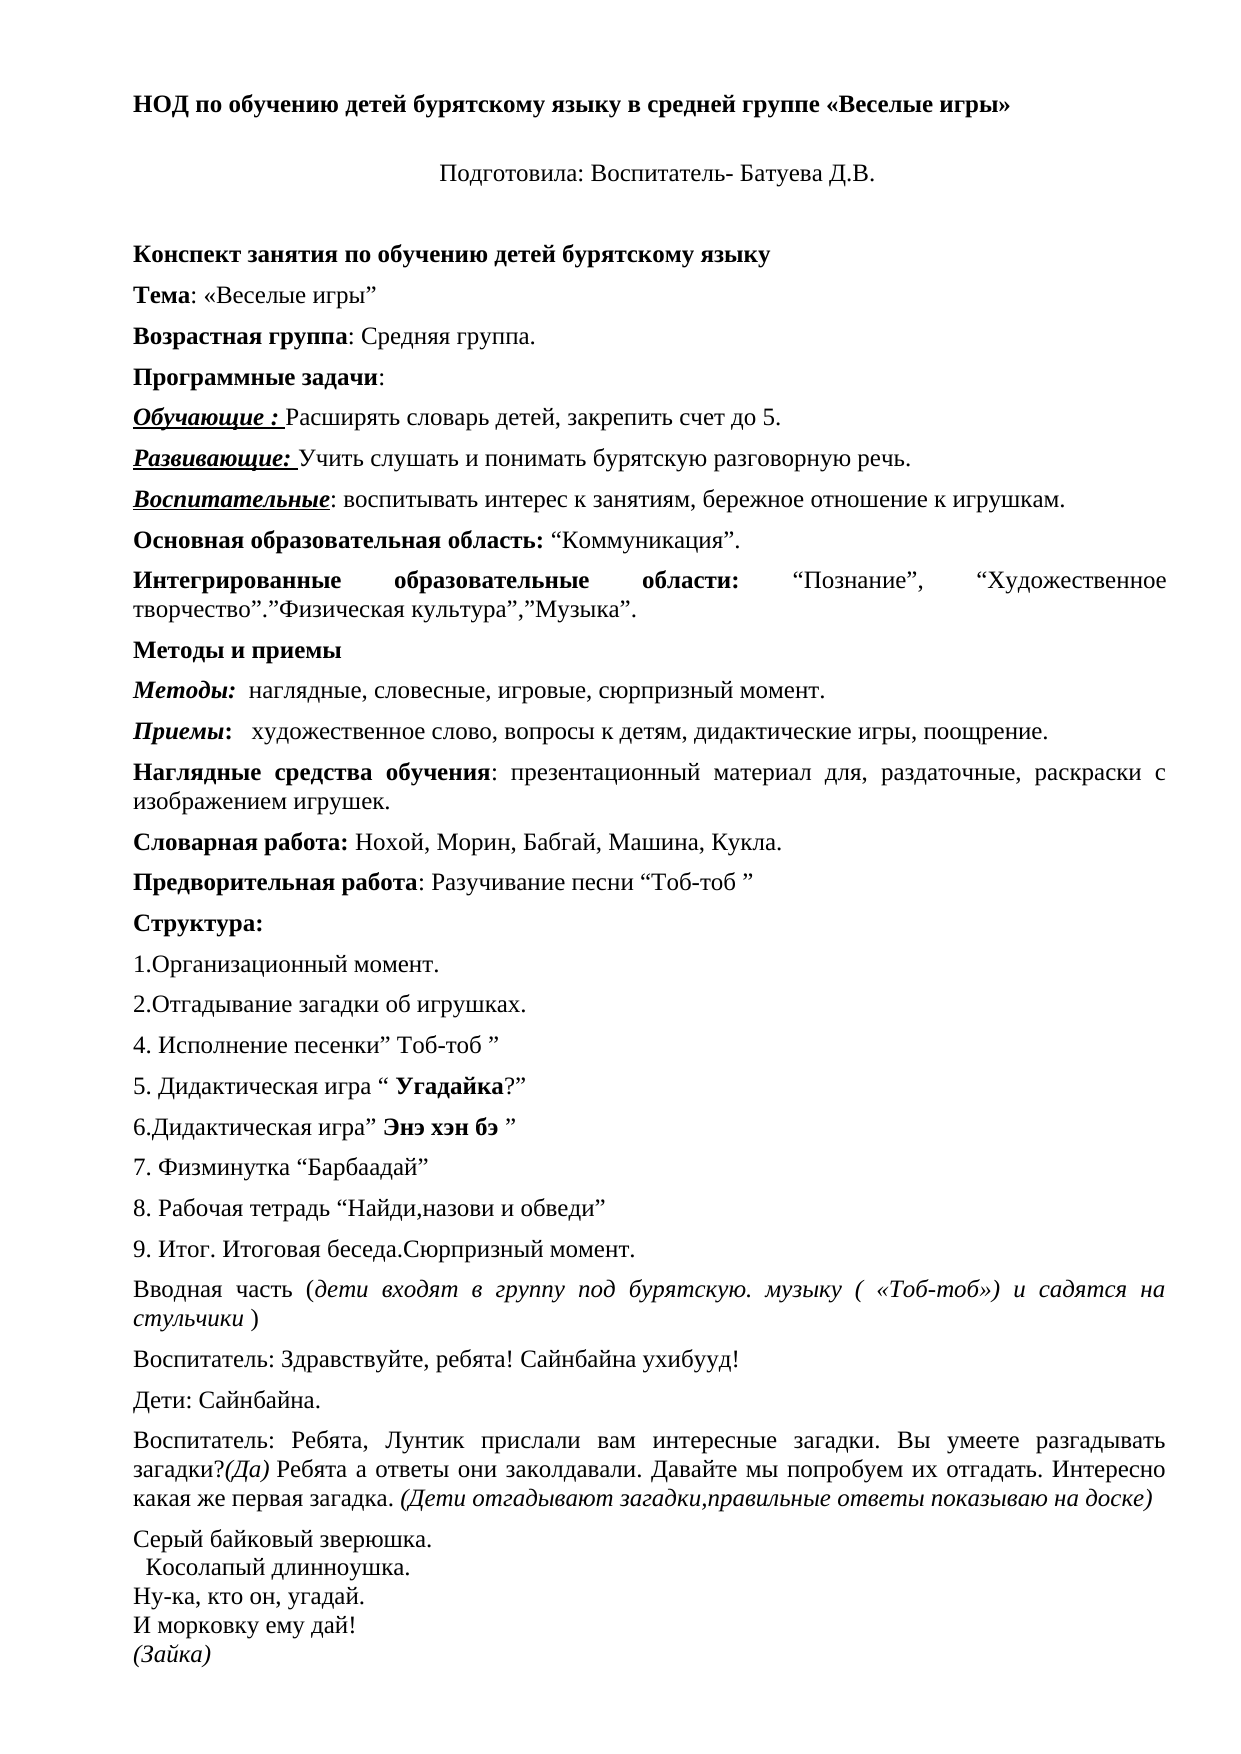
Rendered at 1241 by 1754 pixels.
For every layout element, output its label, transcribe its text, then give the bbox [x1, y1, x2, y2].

text Предворительная работа: Разучивание песни “Тоб-тоб ” [133, 867, 1167, 896]
text Вводная часть (дети входят в группу под бурятскую. музыку ( «Тоб-тоб») и садятся на стульчики ) [133, 1274, 1167, 1332]
text 7. Физминутка “Барбаадай” [133, 1152, 1167, 1181]
text 4. Исполнение песенки” Тоб-тоб ” [133, 1030, 1167, 1059]
text 9. Итог. Итоговая беседа.Сюрпризный момент. [133, 1234, 1167, 1263]
text Приемы: художественное слово, вопросы к детям, дидактические игры, поощрение. [133, 716, 1167, 745]
text Воспитатель: Здравствуйте, ребята! Сайнбайна ухибууд! [133, 1344, 1167, 1373]
text Наглядные средства обучения: презентационный материал для, раздаточные, раскраски с изображением игрушек. [133, 757, 1167, 814]
text Возрастная группа: Средняя группа. [133, 321, 1167, 350]
text Словарная работа: Нохой, Морин, Бабгай, Машина, Кукла. [133, 827, 1167, 855]
text Дети: Сайнбайна. [133, 1385, 1167, 1413]
text Методы: наглядные, словесные, игровые, сюрпризный момент. [133, 676, 1167, 704]
text 6.Дидактическая игра” Энэ хэн бэ ” [133, 1112, 1167, 1140]
text Интегрированные образовательные области: “Познание”, “Художественное творчество”.”Физическая культура”,”Музыка”. [133, 565, 1167, 623]
text Воспитательные: воспитывать интерес к занятиям, бережное отношение к игрушкам. [133, 484, 1167, 513]
text Серый байковый зверюшка. Косолапый длинноушка. Ну-ка, кто он, угадай. И морковку ему дай! (Зайка) [133, 1524, 1167, 1667]
text 1.Организационный момент. [133, 949, 1167, 977]
text Воспитатель: Ребята, Лунтик прислали вам интересные загадки. Вы умеете разгадывать загадки?(Да) Ребята а ответы они заколдавали. Давайте мы попробуем их отгадать. Интересно какая же первая загадка. (Дети отгадывают загадки,правильные ответы показываю на доске) [133, 1426, 1167, 1512]
text Подготовила: Воспитатель- Батуева Д.В. [133, 129, 1167, 187]
text Структура: [133, 908, 1167, 937]
text 8. Рабочая тетрадь “Найди,назови и обведи” [133, 1193, 1167, 1222]
text Программные задачи: [133, 362, 1167, 391]
text 2.Отгадывание загадки об игрушках. [133, 989, 1167, 1018]
text Основная образовательная область: “Коммуникация”. [133, 525, 1167, 553]
text Методы и приемы [133, 635, 1167, 664]
text 5. Дидактическая игра “ Угадайка?” [133, 1071, 1167, 1100]
text Развивающие: Учить слушать и понимать бурятскую разговорную речь. [133, 443, 1167, 472]
text Обучающие : Расширять словарь детей, закрепить счет до 5. [133, 402, 1167, 431]
text Конспект занятия по обучению детей бурятскому языку [133, 239, 1167, 268]
text НОД по обучению детей бурятскому языку в средней группе «Веселые игры» [133, 89, 1167, 117]
text Тема: «Веселые игры” [133, 280, 1167, 309]
